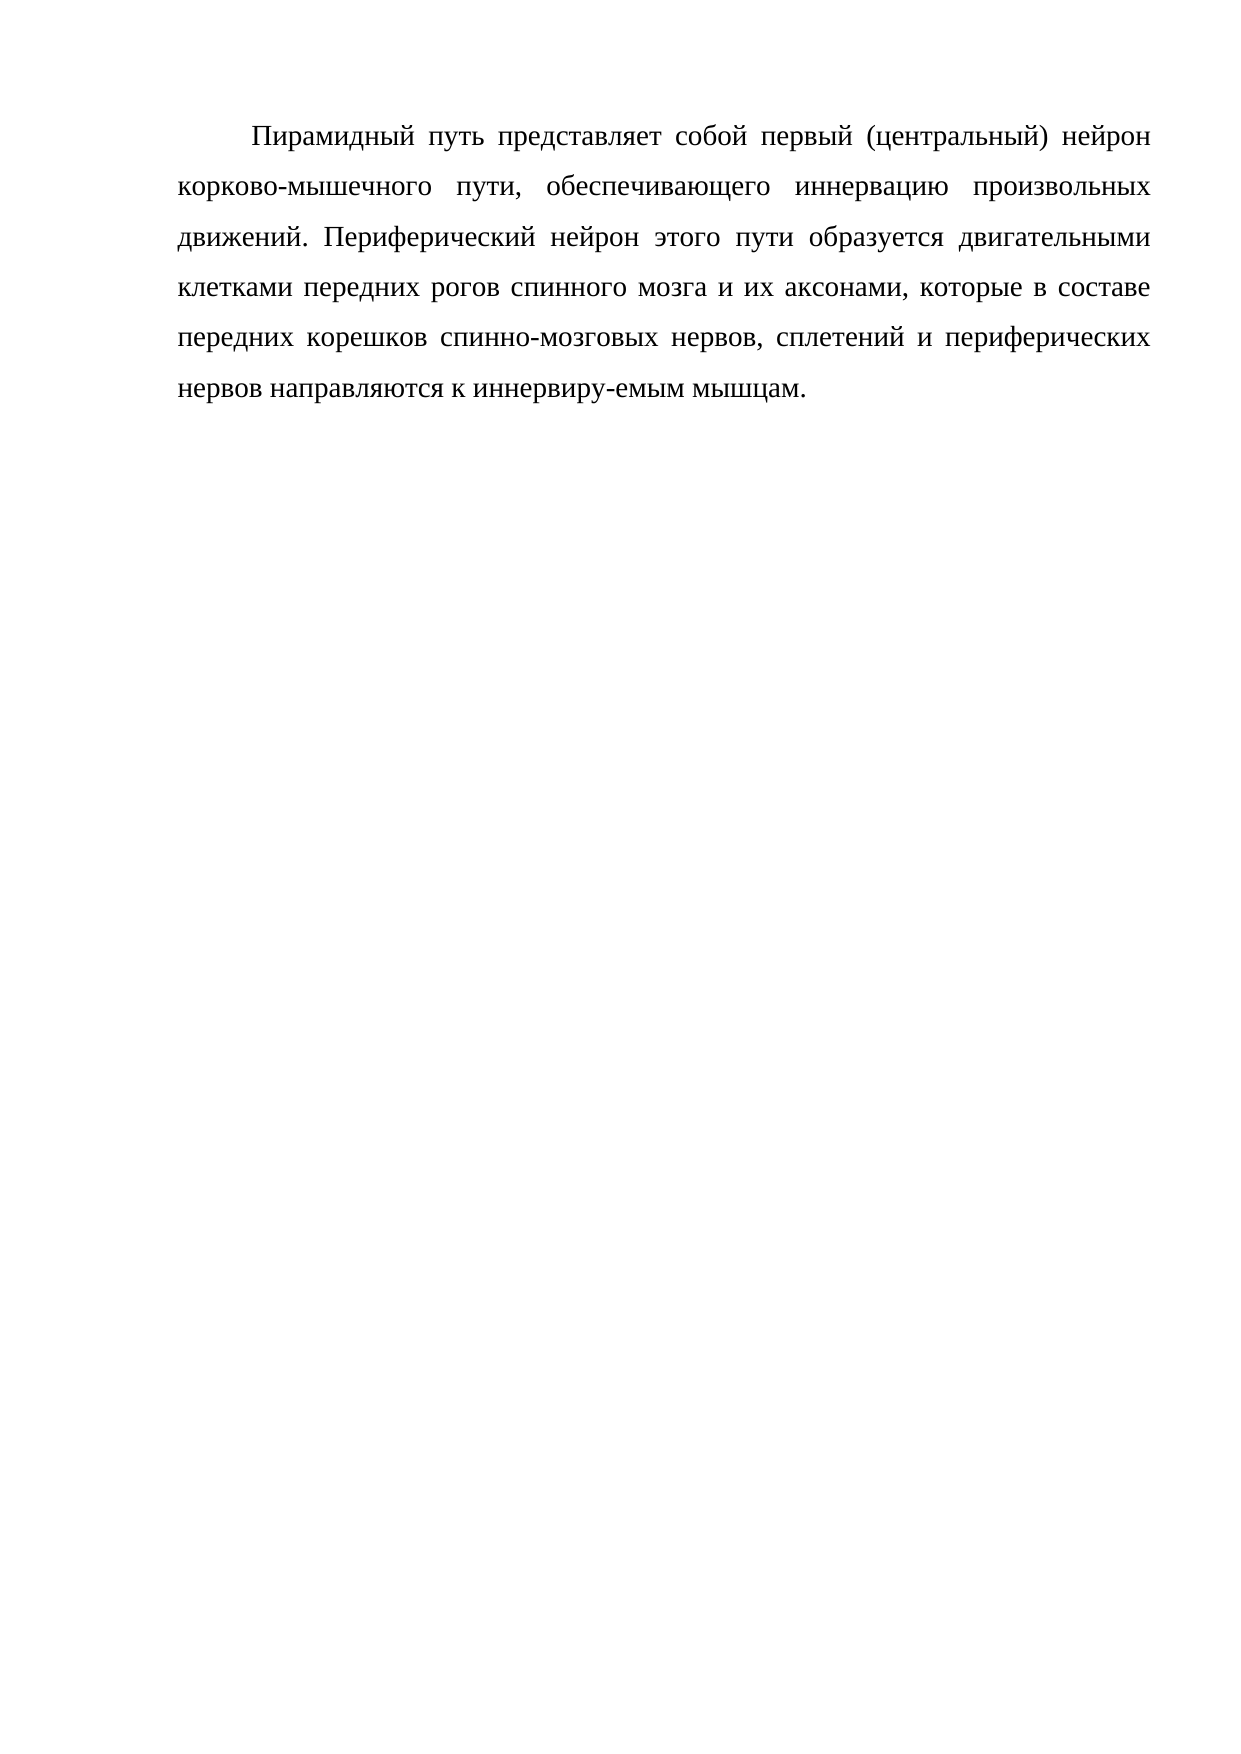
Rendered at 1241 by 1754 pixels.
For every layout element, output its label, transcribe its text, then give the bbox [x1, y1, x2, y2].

text Пирамидный путь представляет собой первый (центральный) нейрон корково-мышечного пути, обеспечивающего иннервацию произвольных движений. Периферический нейрон этого пути образуется двигательными клетками передних рогов спинного мозга и их аксонами, которые в составе передних корешков спинно-мозговых нервов, сплетений и периферических нервов направляются к иннервиру-емым мышцам. [177, 118, 1152, 403]
